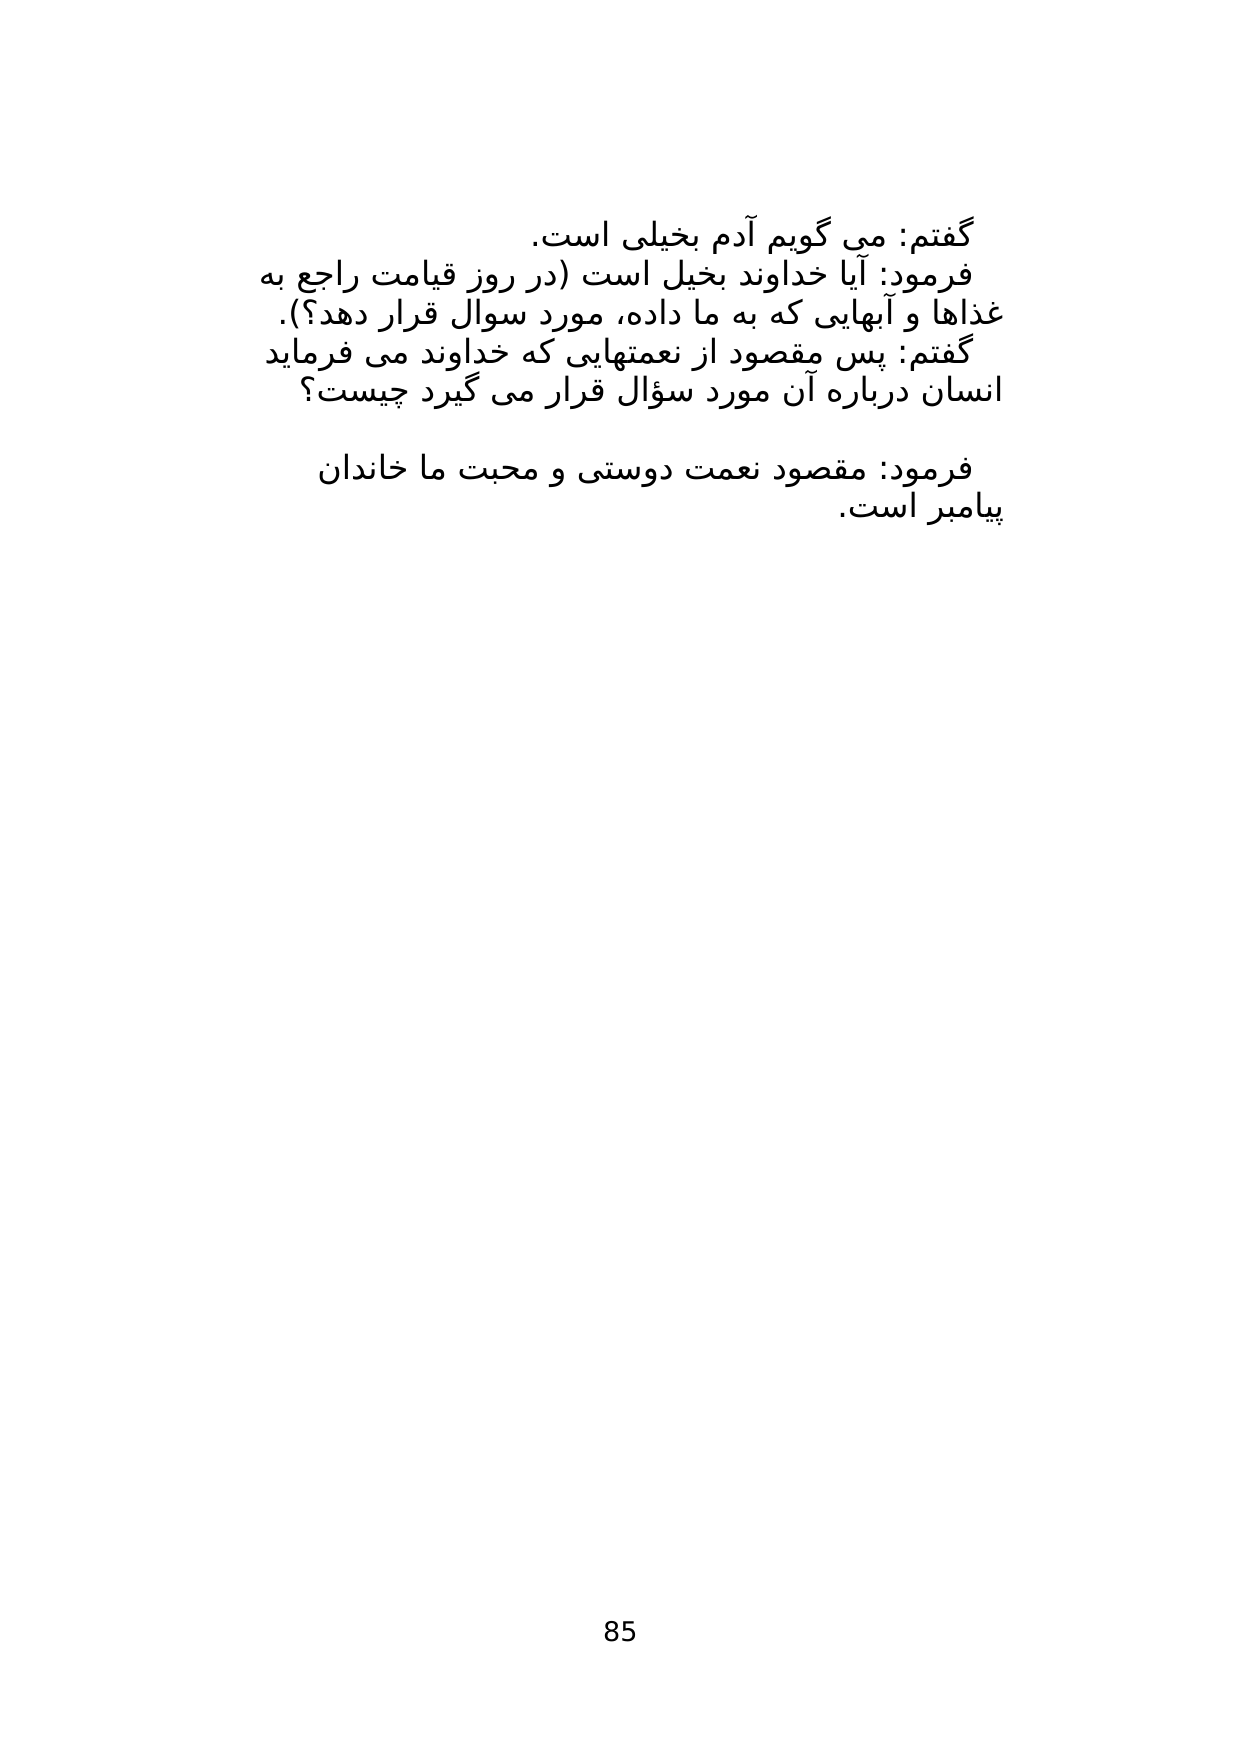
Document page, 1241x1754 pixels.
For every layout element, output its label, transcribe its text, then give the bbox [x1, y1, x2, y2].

text فرمود: مقصود نعمت دوستی و محبت ما خاندان پیامبر است. [236, 448, 1004, 526]
text گفتم: پس مقصود از نعمتهایی که خداوند می فرماید انسان درباره آن مورد سؤال قرار می گیرد چیست؟ [236, 332, 1004, 410]
text فرمود: آیا خداوند بخیل است (در روز قیامت راجع به غذاها و آبهایی که به ما داده، مورد سوال قرار دهد؟). [236, 254, 1004, 332]
text گفتم: می گویم آدم بخیلی است. [236, 216, 1004, 254]
